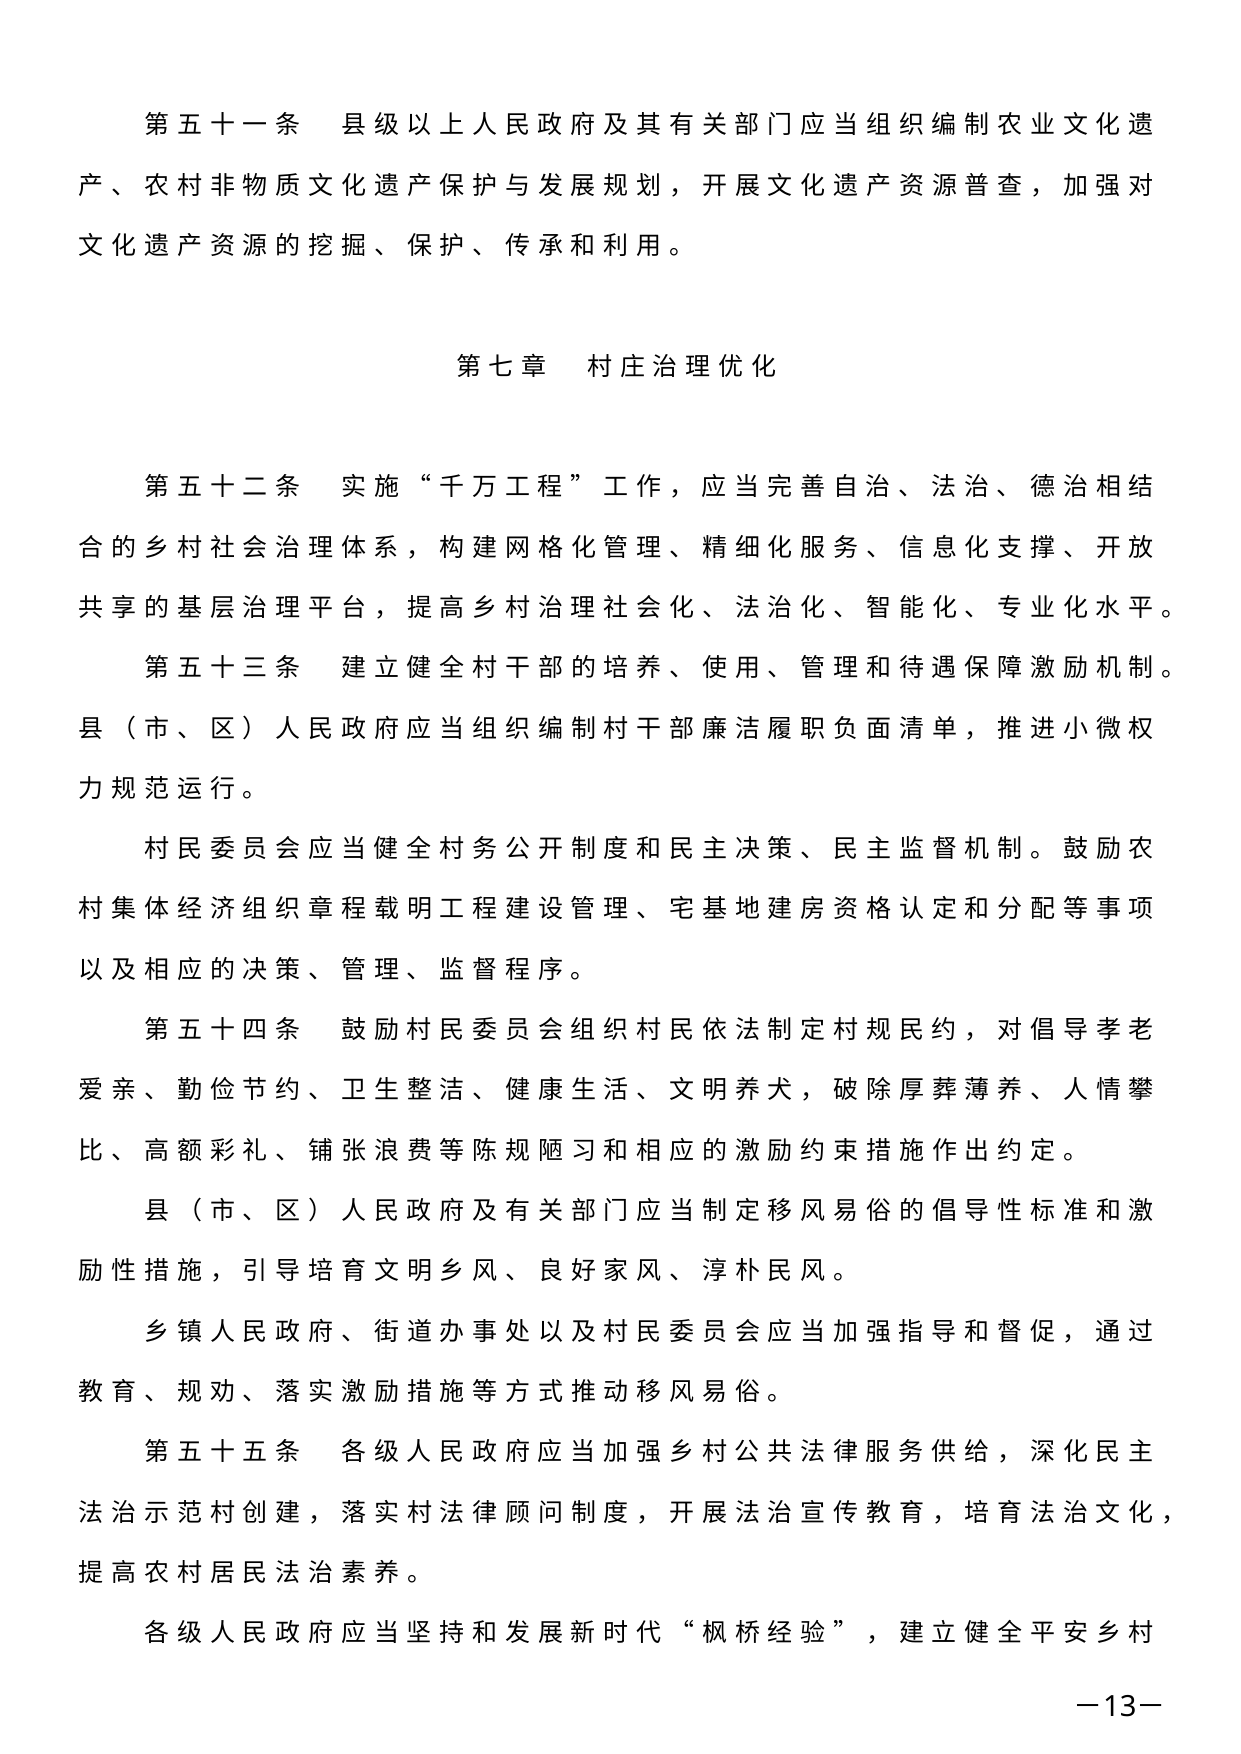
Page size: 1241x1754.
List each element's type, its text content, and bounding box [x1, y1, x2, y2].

text 第七章 村庄治理优化 [79, 334, 1161, 394]
text 第五十五条 各级人民政府应当加强乡村公共法律服务供给，深化民主法治示范村创建，落实村法律顾问制度，开展法治宣传教育，培育法治文化，提高农村居民法治素养。 [79, 1420, 1161, 1601]
text 第五十三条 建立健全村干部的培养、使用、管理和待遇保障激励机制。县（市、区）人民政府应当组织编制村干部廉洁履职负面清单，推进小微权力规范运行。 [79, 636, 1161, 817]
text 第五十四条 鼓励村民委员会组织村民依法制定村规民约，对倡导孝老爱亲、勤俭节约、卫生整洁、健康生活、文明养犬，破除厚葬薄养、人情攀比、高额彩礼、铺张浪费等陈规陋习和相应的激励约束措施作出约定。 [79, 998, 1161, 1178]
text 第五十一条 县级以上人民政府及其有关部门应当组织编制农业文化遗产、农村非物质文化遗产保护与发展规划，开展文化遗产资源普查，加强对文化遗产资源的挖掘、保护、传承和利用。 [79, 93, 1161, 274]
text 乡镇人民政府、街道办事处以及村民委员会应当加强指导和督促，通过教育、规劝、落实激励措施等方式推动移风易俗。 [79, 1299, 1161, 1420]
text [79, 1601, 1161, 1661]
text 县（市、区）人民政府及有关部门应当制定移风易俗的倡导性标准和激励性措施，引导培育文明乡风、良好家风、淳朴民风。 [79, 1178, 1161, 1299]
text 村民委员会应当健全村务公开制度和民主决策、民主监督机制。鼓励农村集体经济组织章程载明工程建设管理、宅基地建房资格认定和分配等事项以及相应的决策、管理、监督程序。 [79, 817, 1161, 998]
text 第五十二条 实施“千万工程”工作，应当完善自治、法治、德治相结合的乡村社会治理体系，构建网格化管理、精细化服务、信息化支撑、开放共享的基层治理平台，提高乡村治理社会化、法治化、智能化、专业化水平。 [79, 455, 1161, 636]
